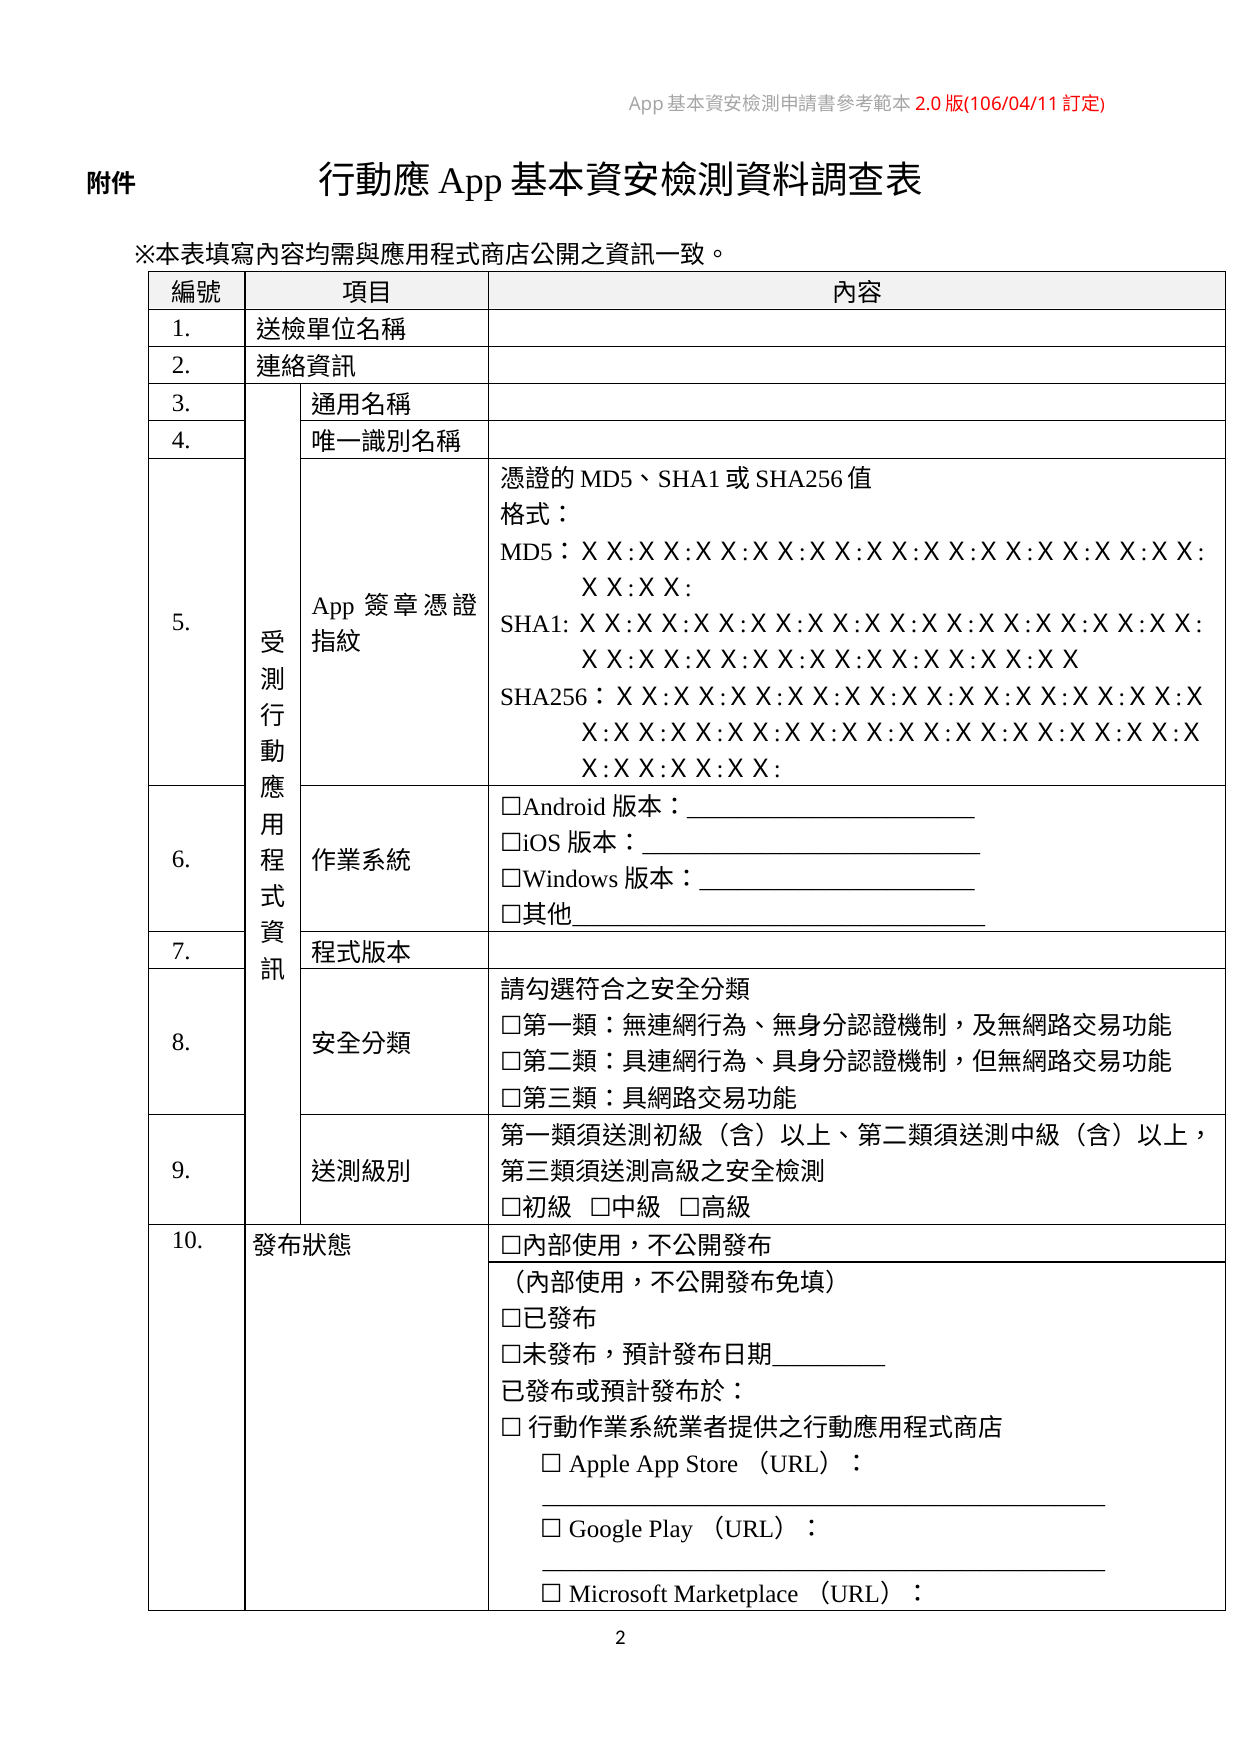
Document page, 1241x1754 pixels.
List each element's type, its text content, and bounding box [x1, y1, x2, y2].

table_cell 通用名稱 [301, 384, 488, 420]
table_cell 受測行動應用程式資訊 [246, 384, 300, 1224]
table_cell [149, 1225, 244, 1610]
table_header 編號 [149, 272, 244, 308]
table_cell [149, 384, 244, 420]
table_cell Android 版本：_______________________ iOS 版本：___________________________ Windows 版本：______________________ 其他_________________________________ [489, 786, 1225, 931]
table_cell [149, 347, 244, 383]
table_cell [149, 459, 244, 785]
table_header 內容 [489, 272, 1225, 308]
table_cell 送測級別 [301, 1115, 488, 1224]
table_cell 送檢單位名稱 [246, 310, 488, 346]
table_cell [489, 310, 1225, 346]
table_cell [489, 384, 1225, 420]
table_cell 安全分類 [301, 969, 488, 1114]
table_cell 憑證的MD5、SHA1或SHA256值 格式： MD5：ＸＸ:ＸＸ:ＸＸ:ＸＸ:ＸＸ:ＸＸ:ＸＸ:ＸＸ:ＸＸ:ＸＸ:ＸＸ:ＸＸ:ＸＸ: SHA1: ＸＸ:ＸＸ:ＸＸ:ＸＸ:ＸＸ:ＸＸ:ＸＸ:ＸＸ:ＸＸ:ＸＸ:ＸＸ:ＸＸ:ＸＸ:ＸＸ:ＸＸ:ＸＸ:ＸＸ:ＸＸ:ＸＸ:ＸＸ SHA256：ＸＸ:ＸＸ:ＸＸ:ＸＸ:ＸＸ:ＸＸ:ＸＸ:ＸＸ:ＸＸ:ＸＸ:ＸＸ:ＸＸ:ＸＸ:ＸＸ:ＸＸ:ＸＸ:ＸＸ:ＸＸ:ＸＸ:ＸＸ:ＸＸ:ＸＸ:ＸＸ:ＸＸ:ＸＸ: [489, 459, 1225, 785]
table_header 項目 [246, 272, 488, 308]
table_cell 程式版本 [301, 932, 488, 968]
table_cell [489, 347, 1225, 383]
table_cell 連絡資訊 [246, 347, 488, 383]
table_cell 發布狀態 [246, 1225, 488, 1610]
table_cell 唯一識別名稱 [301, 421, 488, 458]
table_cell [149, 421, 244, 458]
table_cell [149, 932, 244, 968]
table_cell [489, 932, 1225, 968]
table_cell 作業系統 [301, 786, 488, 931]
table_cell 請勾選符合之安全分類 第一類：無連網行為、無身分認證機制，及無網路交易功能 第二類：具連網行為、具身分認證機制，但無網路交易功能 第三類：具網路交易功能 [489, 969, 1225, 1114]
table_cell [489, 1263, 1225, 1610]
table_cell 第一類須送測初級（含）以上、第二類須送測中級（含）以上，第三類須送測高級之安全檢測 初級 中級 高級 [489, 1115, 1225, 1224]
table_cell [149, 1115, 244, 1224]
table_cell [149, 786, 244, 931]
table_cell [149, 310, 244, 346]
table_cell [149, 969, 244, 1114]
table_cell App簽章憑證指紋 [301, 459, 488, 785]
text ※本表填寫內容均需與應用程式商店公開之資訊一致。 [134, 234, 1081, 271]
table_cell 內部使用，不公開發布 [489, 1225, 1225, 1261]
text 行動應App基本資安檢測資料調查表 [159, 140, 1081, 215]
table_cell [489, 421, 1225, 458]
